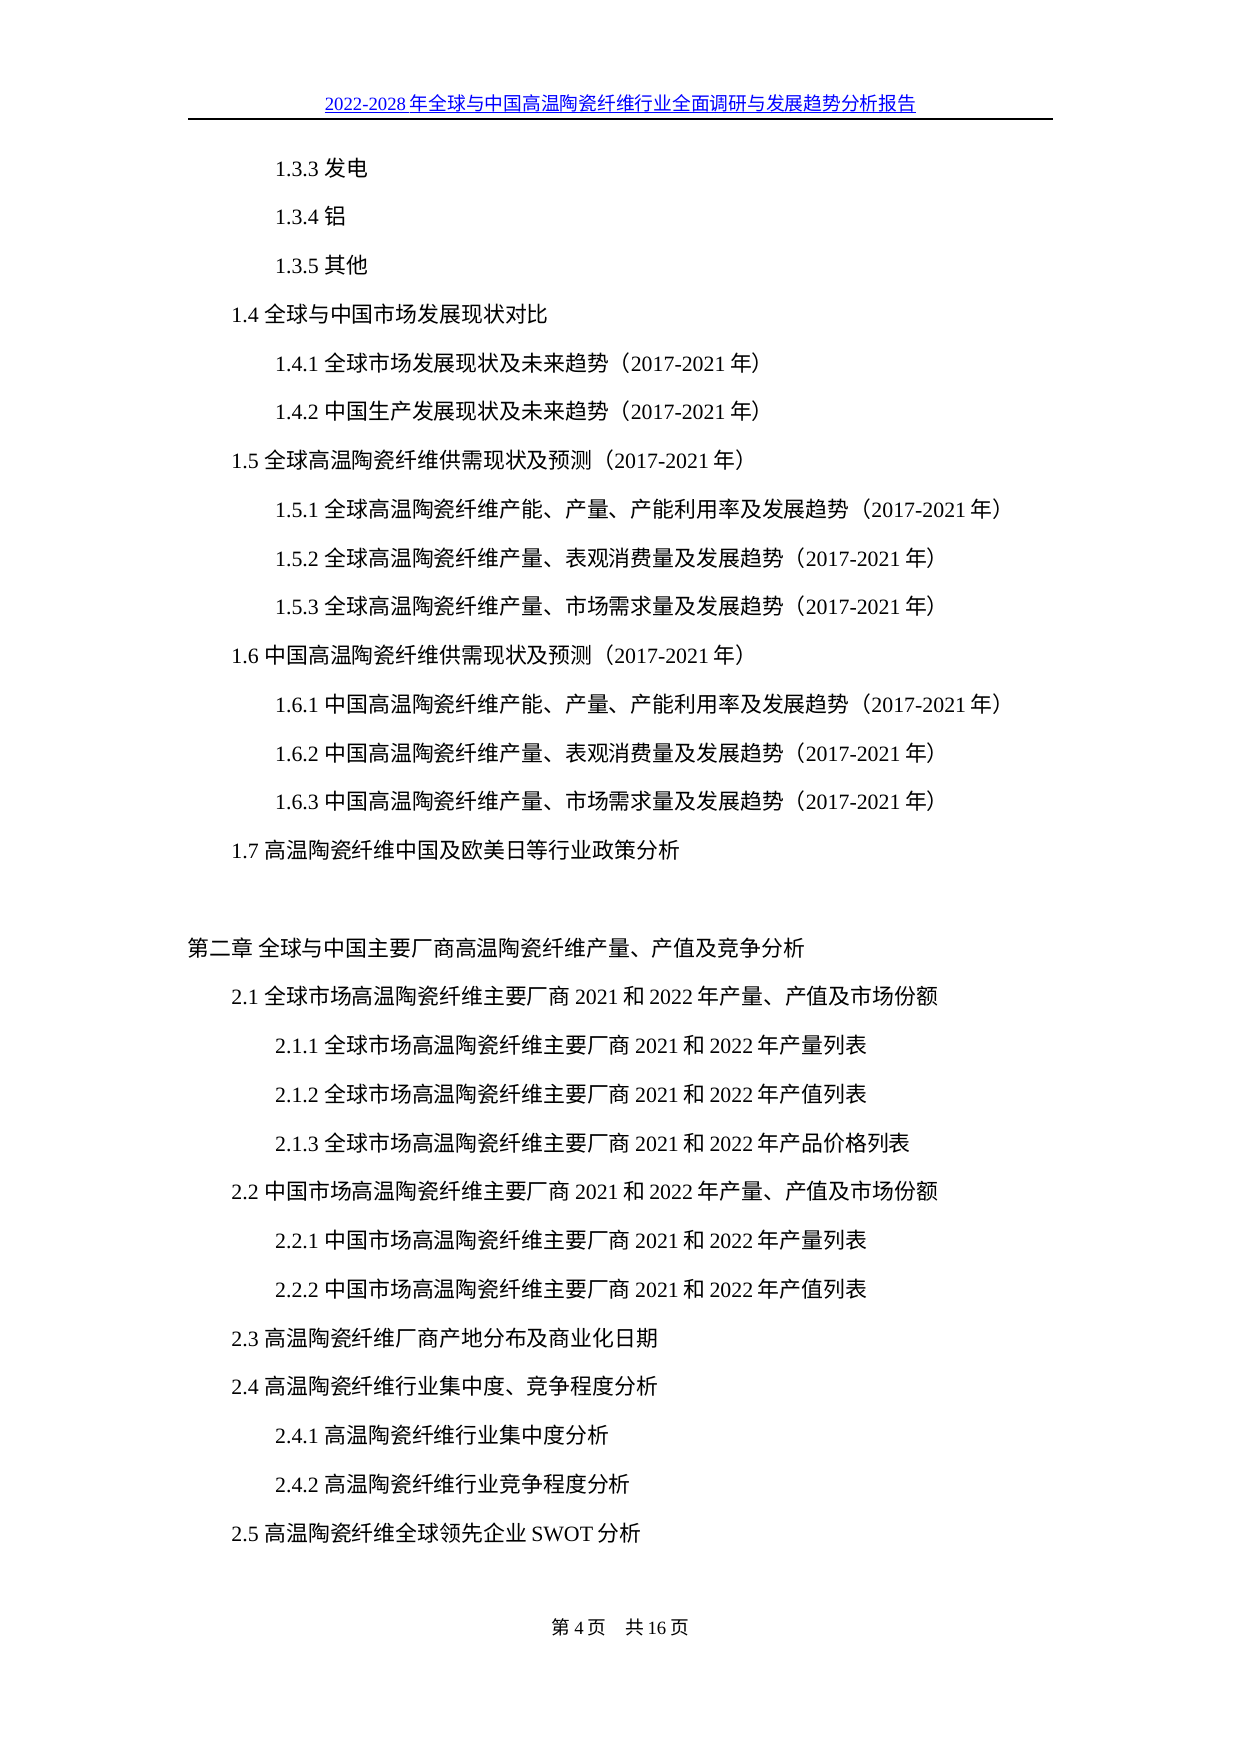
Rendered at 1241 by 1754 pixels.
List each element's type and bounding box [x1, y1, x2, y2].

text [187, 150, 1053, 1548]
